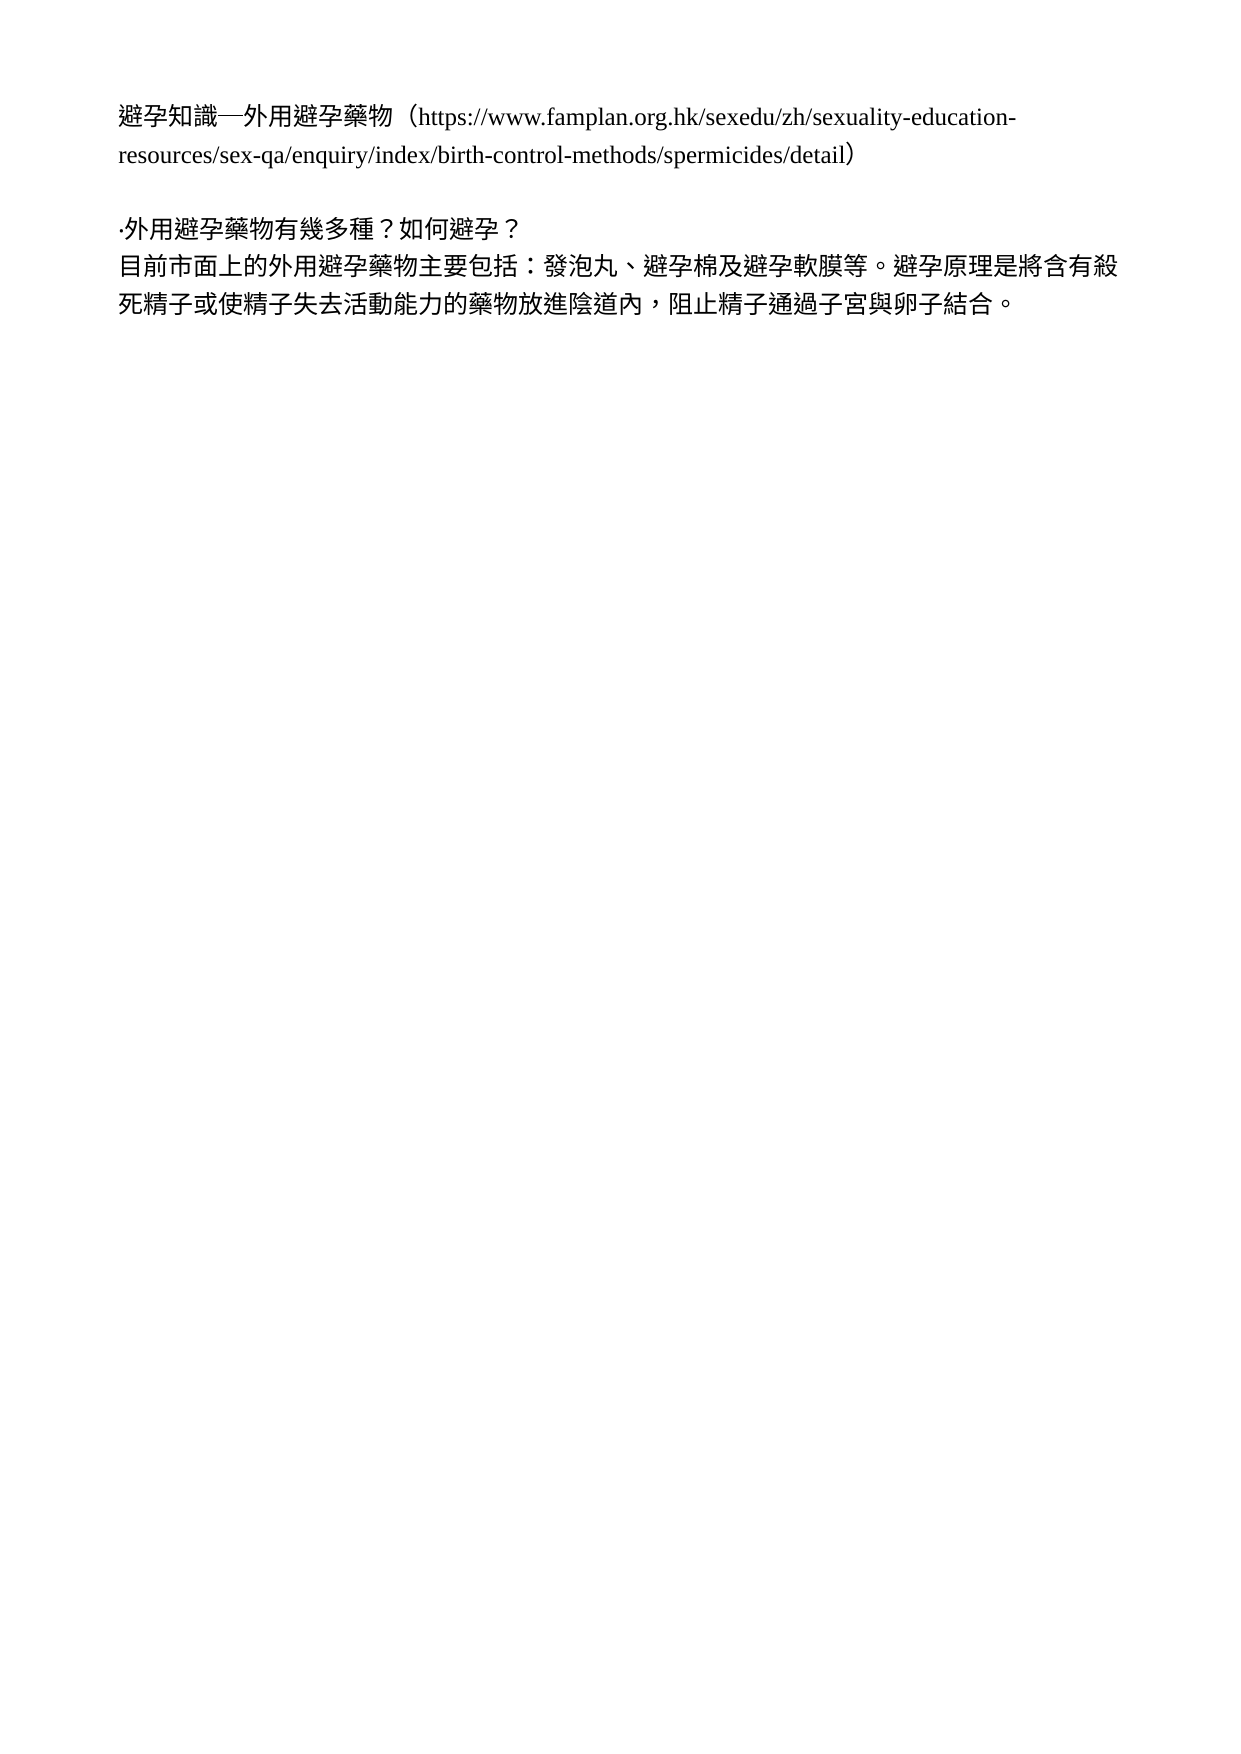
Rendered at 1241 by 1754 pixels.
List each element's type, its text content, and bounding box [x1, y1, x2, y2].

text ‧外用避孕藥物有幾多種？如何避孕？ [118, 209, 1122, 246]
text 目前市面上的外用避孕藥物主要包括：發泡丸、避孕棉及避孕軟膜等。避孕原理是將含有殺死精子或使精子失去活動能力的藥物放進陰道內，阻止精子通過子宮與卵子結合。 [118, 246, 1122, 321]
text 避孕知識─外用避孕藥物（https://www.famplan.org.hk/sexedu/zh/sexuality-education-resources/sex-qa/enquiry/index/birth-control-methods/spermicides/detail） [118, 96, 1122, 171]
